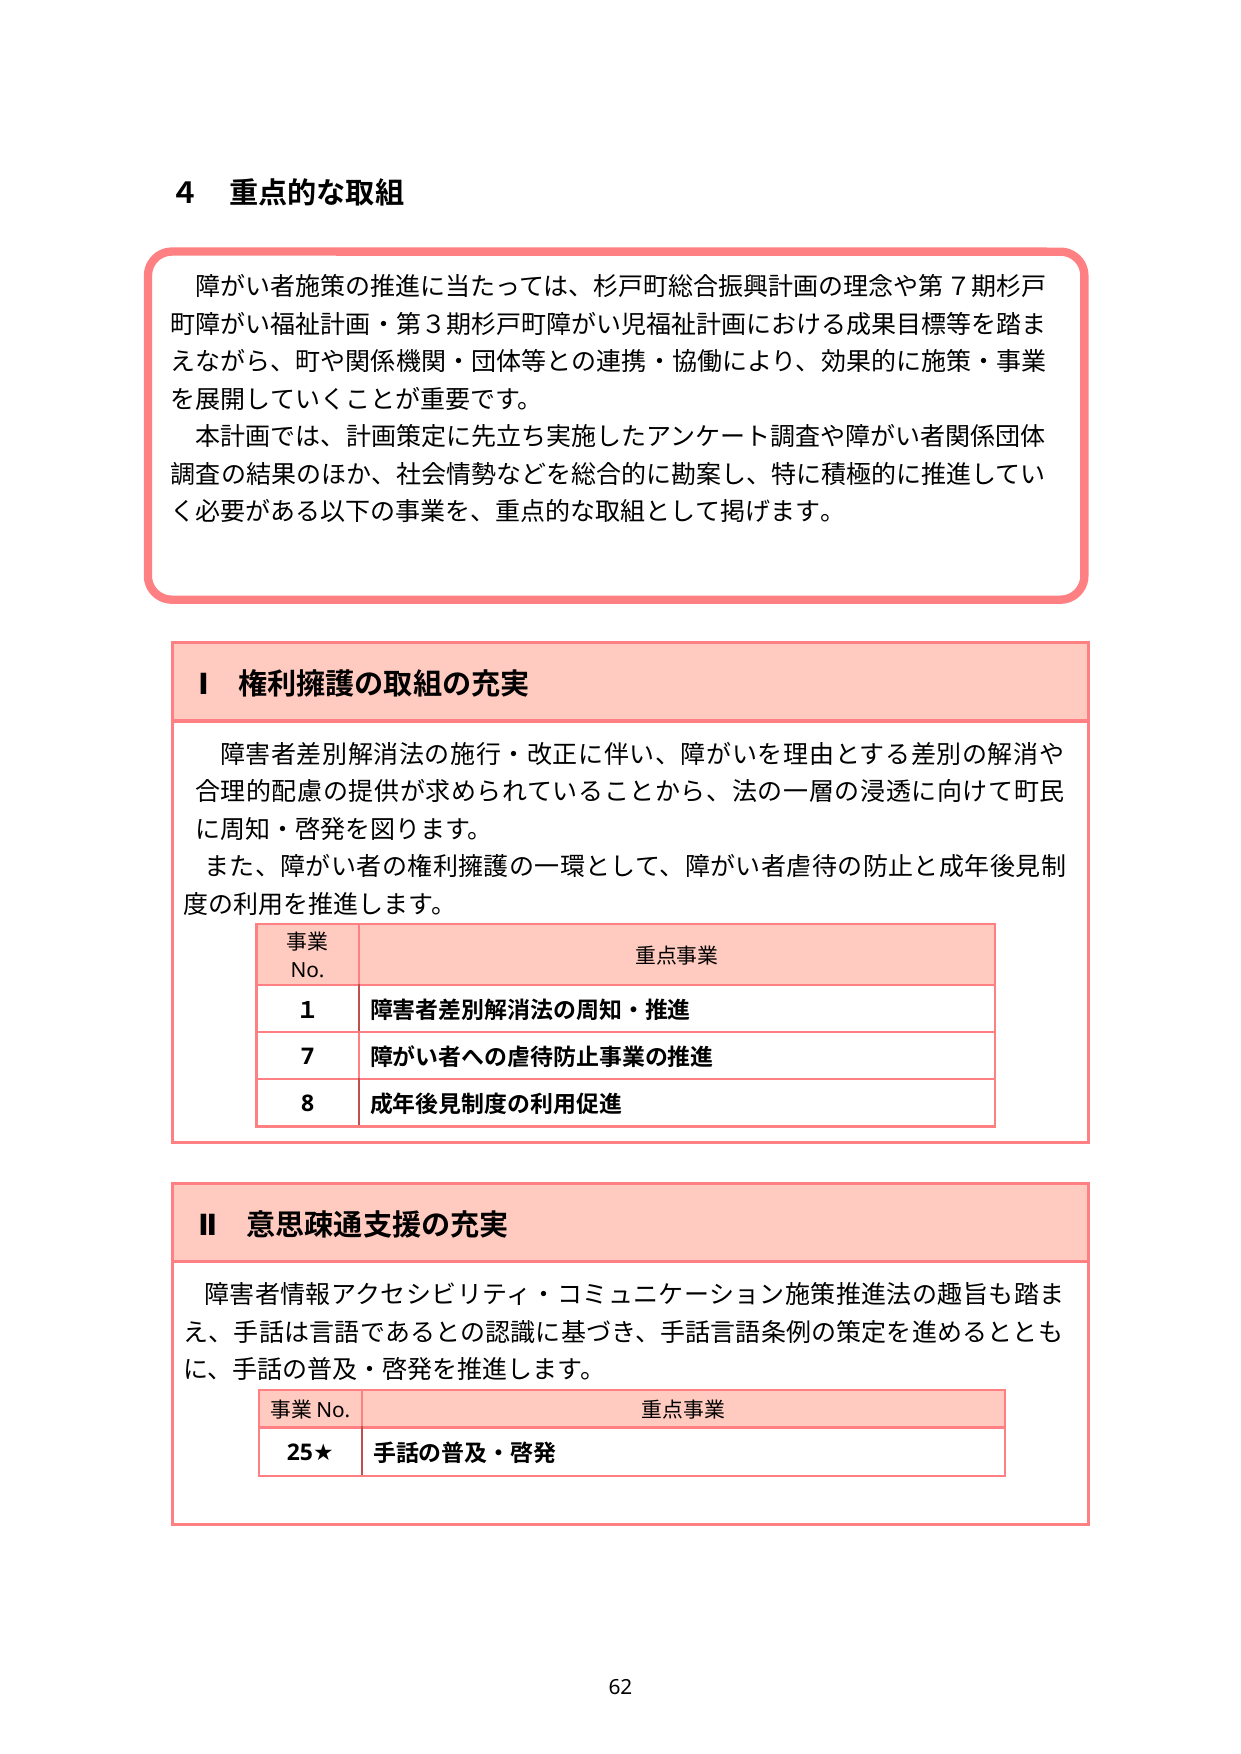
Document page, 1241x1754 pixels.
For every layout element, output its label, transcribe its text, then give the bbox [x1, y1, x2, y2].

subtitle ４ 重点的な取組 [171, 154, 1092, 229]
text 障がい者施策の推進に当たっては、杉戸町総合振興計画の理念や第７期杉戸町障がい福祉計画・第３期杉戸町障がい児福祉計画における成果目標等を踏まえながら、町や関係機関・団体等との連携・協働により、効果的に施策・事業を展開していくことが重要です。 [171, 266, 1047, 416]
table_cell 障害者差別解消法の施行・改正に伴い、障がいを理由とする差別の解消や合理的配慮の提供が求められていることから、法の一層の浸透に向けて町民に周知・啓発を図ります。 また、障がい者の権利擁護の一環として、障がい者虐待の防止と成年後見制度の利用を推進します。 [174, 723, 1087, 1141]
text 本計画では、計画策定に先立ち実施したアンケート調査や障がい者関係団体調査の結果のほか、社会情勢などを総合的に勘案し、特に積極的に推進していく必要がある以下の事業を、重点的な取組として掲げます。 [171, 416, 1047, 529]
table_cell 障害者情報アクセシビリティ・コミュニケーション施策推進法の趣旨も踏まえ、手話は言語であるとの認識に基づき、手話言語条例の策定を進めるとともに、手話の普及・啓発を推進します。 [174, 1263, 1087, 1522]
table_header Ⅰ 権利擁護の取組の充実 [174, 644, 1087, 719]
table_header Ⅱ 意思疎通支援の充実 [174, 1185, 1087, 1260]
